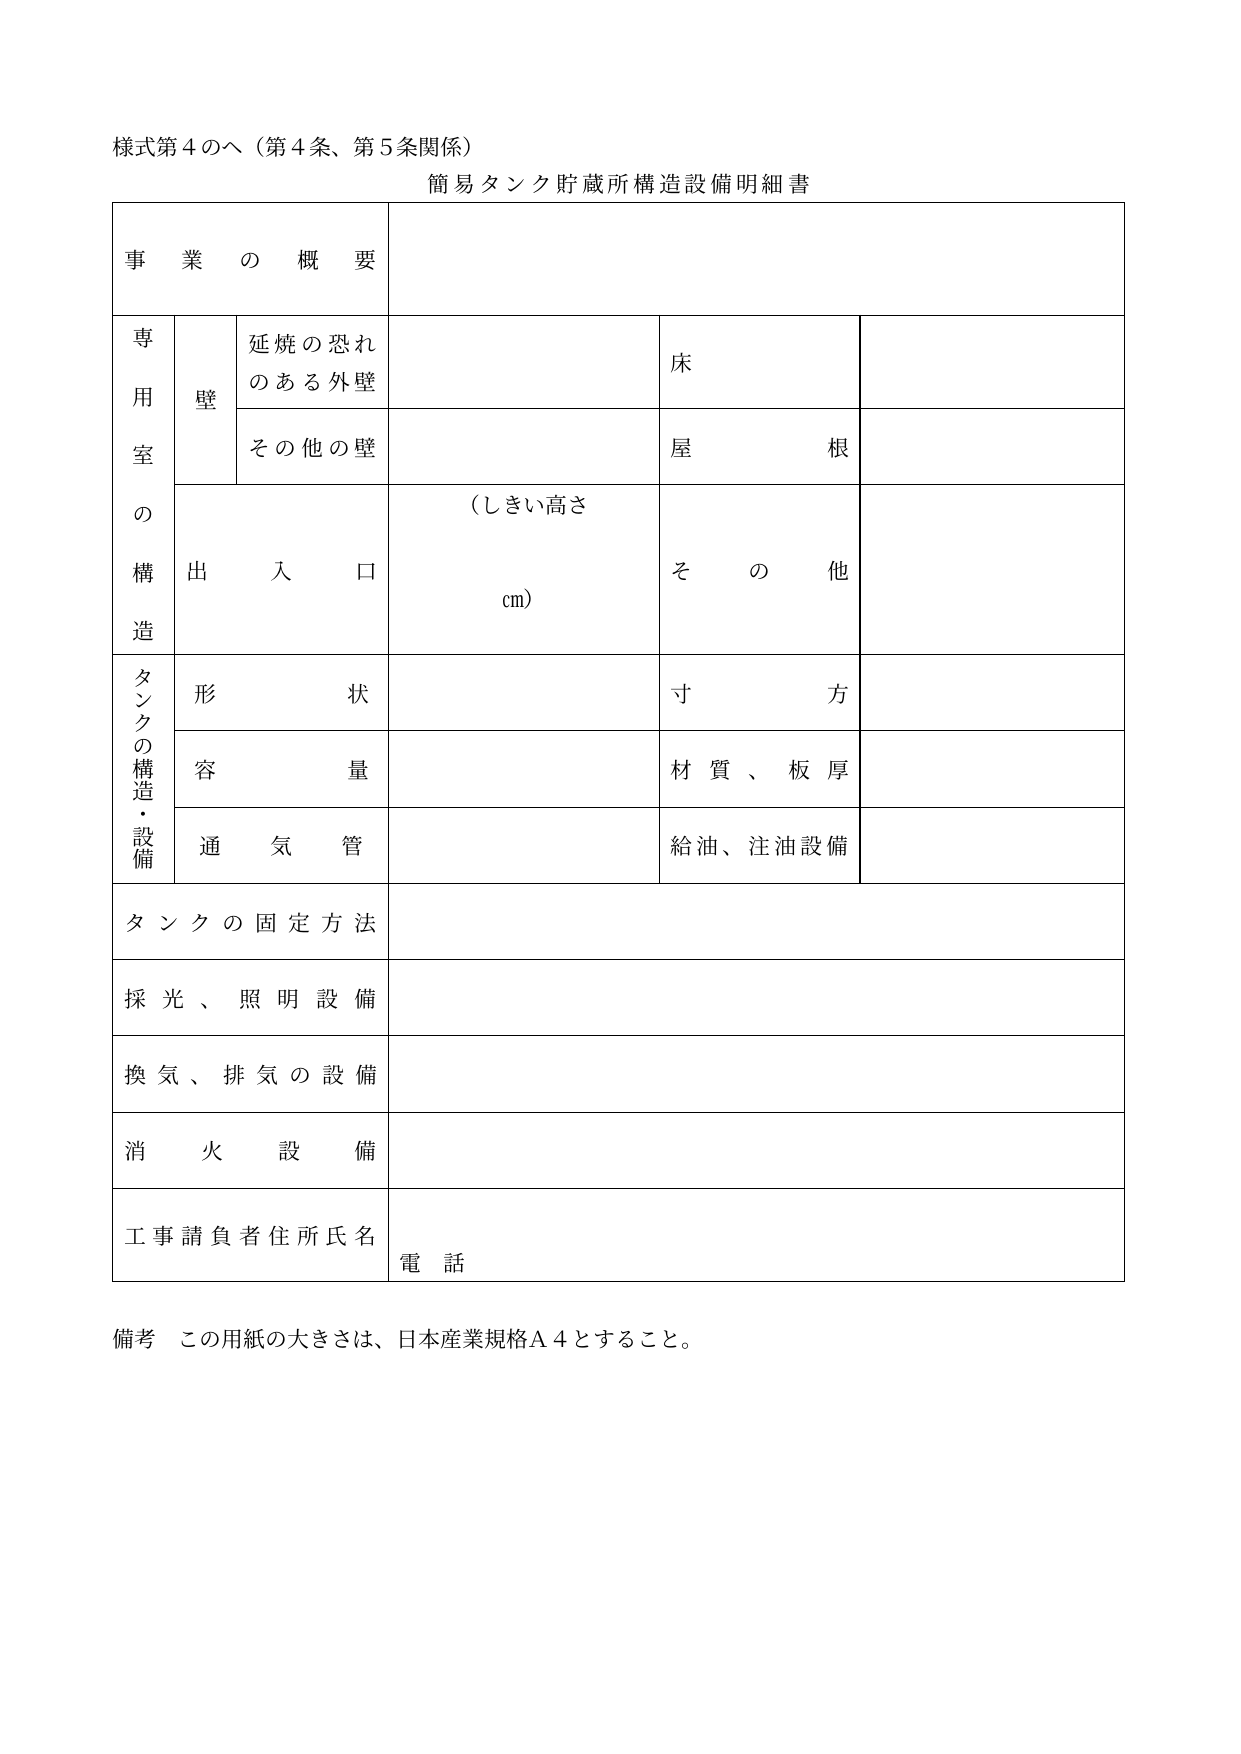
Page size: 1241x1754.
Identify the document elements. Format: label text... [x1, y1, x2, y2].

table_cell タンクの構造・設備 [113, 655, 174, 883]
table_cell [389, 316, 659, 408]
table_cell 容 量 [175, 731, 388, 807]
table_header [389, 203, 1124, 314]
table_cell タンクの固定方法 [113, 884, 388, 959]
table_cell [861, 485, 1124, 654]
table_cell 延焼の恐れ のある外壁 [237, 316, 388, 408]
table_cell [861, 409, 1124, 484]
table_cell 出入口 [175, 485, 388, 654]
table_cell 通 気 管 [175, 808, 388, 883]
table_cell 採光、照明設備 [113, 960, 388, 1035]
table_cell 床 [660, 316, 859, 408]
table_cell [861, 731, 1124, 807]
table_cell 壁 [175, 316, 236, 484]
table_cell その他 [660, 485, 859, 654]
table_cell [389, 1036, 1124, 1112]
table_cell 電 話 [389, 1189, 1124, 1281]
table_cell 工事請負者住所氏名 [113, 1189, 388, 1281]
table_cell [389, 731, 659, 807]
table_header 事業の概要 [113, 203, 388, 314]
table_cell その他の壁 [237, 409, 388, 484]
table_cell 材質、板厚 [660, 731, 859, 807]
table_cell [389, 409, 659, 484]
table_cell [861, 808, 1124, 883]
table_cell [389, 884, 1124, 959]
table_cell 給油、注油設備 [660, 808, 859, 883]
table_cell 消火設備 [113, 1113, 388, 1188]
table_cell [861, 655, 1124, 730]
table_cell [389, 1113, 1124, 1188]
table_cell 専用室の構造 [113, 316, 174, 654]
text 簡易タンク貯蔵所構造設備明細書 [112, 164, 1125, 202]
table_cell （しきい高さ ㎝） [389, 485, 659, 654]
table_cell 屋根 [660, 409, 859, 484]
table_cell [861, 316, 1124, 408]
table_cell 換気、排気の設備 [113, 1036, 388, 1112]
table_cell 形 状 [175, 655, 388, 730]
table_cell [389, 960, 1124, 1035]
text 様式第４のヘ（第４条、第５条関係） [112, 127, 1125, 164]
table_cell [389, 655, 659, 730]
text 備考 この用紙の大きさは、日本産業規格Ａ４とすること。 [37, 1319, 1125, 1357]
table_cell 寸方 [660, 655, 859, 730]
table_cell [389, 808, 659, 883]
